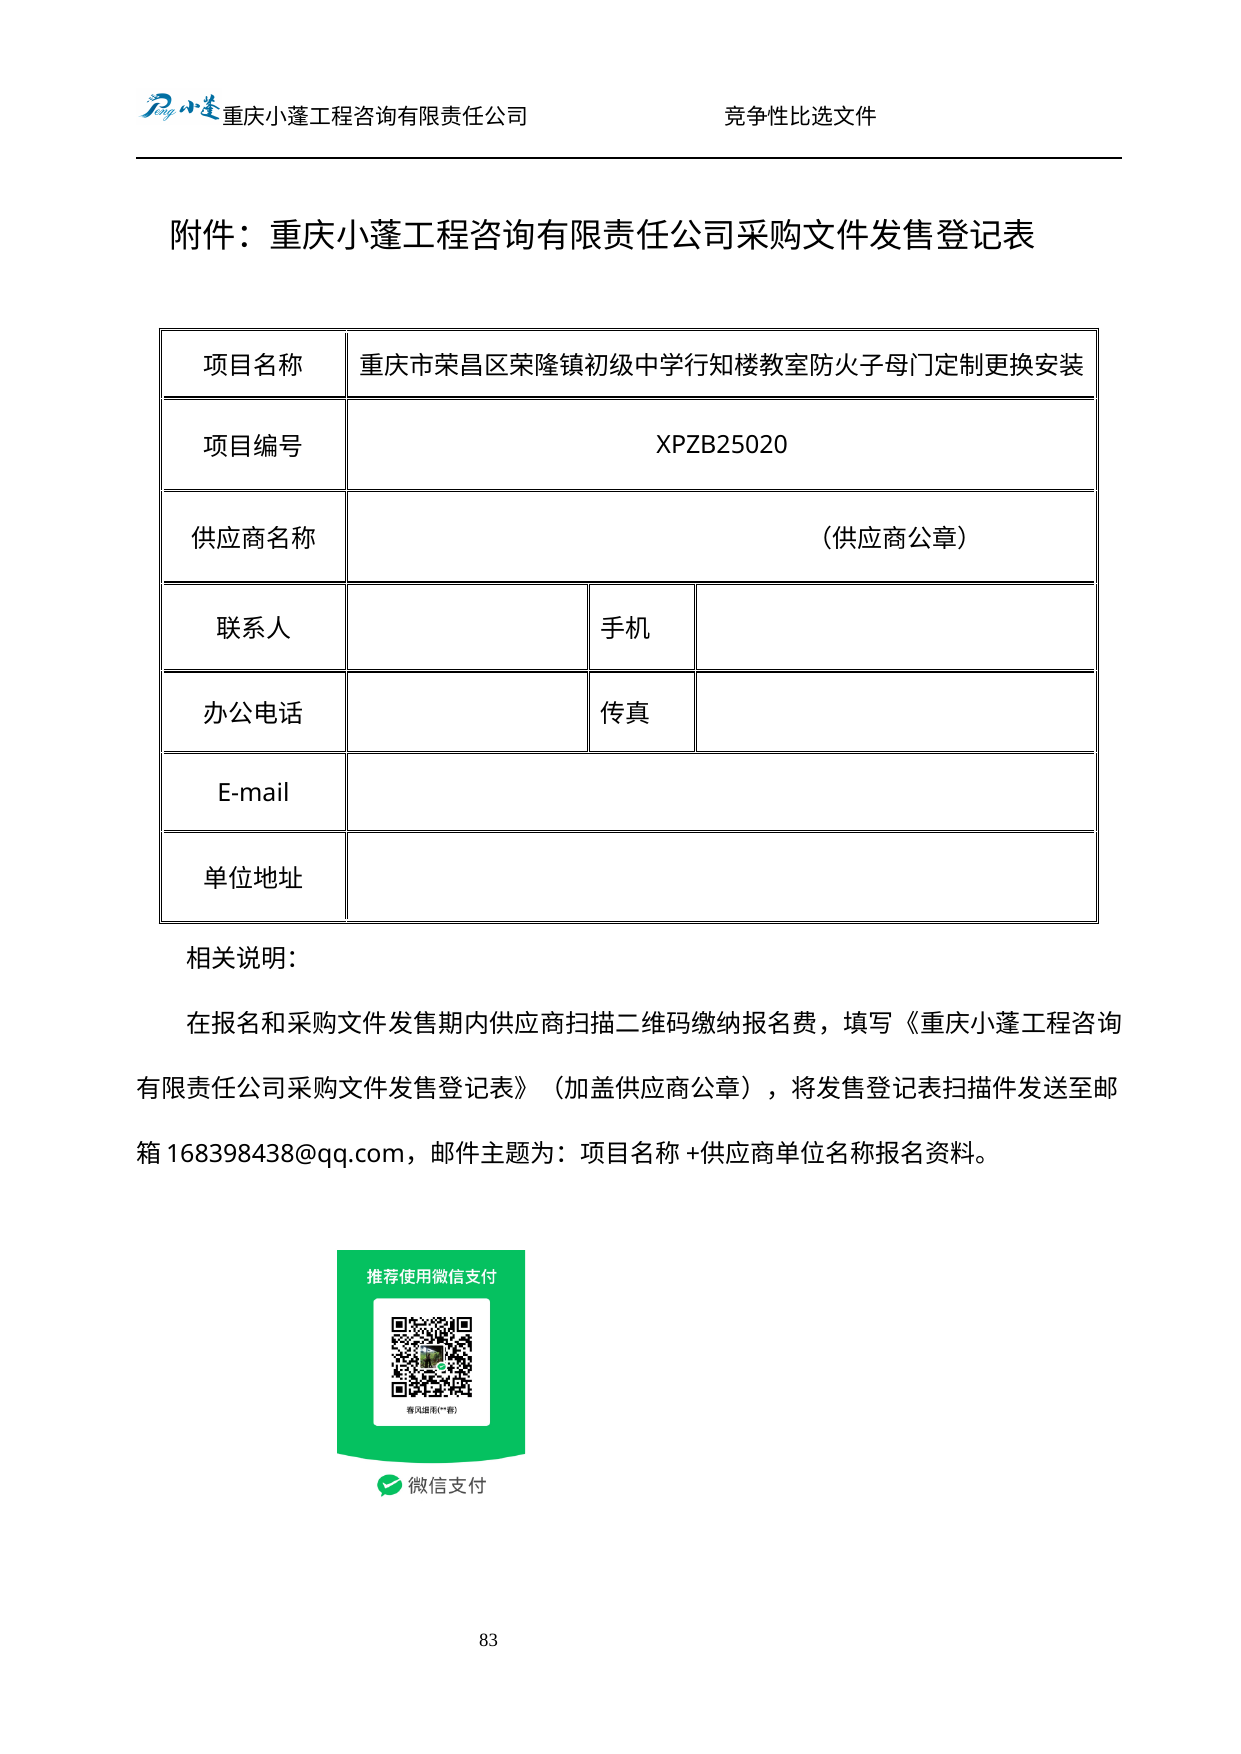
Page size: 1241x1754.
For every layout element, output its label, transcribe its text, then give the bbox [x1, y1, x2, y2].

table_cell 办公电话 [160, 669, 346, 751]
table_cell E-mail [160, 751, 346, 829]
picture [135, 88, 222, 125]
table_cell [695, 669, 1098, 751]
table_cell 单位地址 [162, 830, 346, 921]
table_cell [348, 673, 587, 751]
subtitle 附件：重庆小蓬工程咨询有限责任公司采购文件发售登记表 [136, 200, 1122, 265]
table_header 项目名称 [162, 331, 346, 396]
text 相关说明： [136, 924, 1122, 989]
table_cell 联系人 [162, 581, 345, 669]
table_cell [346, 751, 1098, 829]
text 在报名和采购文件发售期内供应商扫描二维码缴纳报名费，填写《重庆小蓬工程咨询有限责任公司采购文件发售登记表》（加盖供应商公章），将发售登记表扫描件发送至邮箱168398438@qq.com，邮件主题为：项目名称 +供应商单位名称报名资料。 [136, 989, 1122, 1184]
table_cell 项目编号 [162, 396, 345, 489]
table_cell XPZB25020 [348, 396, 1096, 489]
table_cell [346, 830, 1096, 921]
table_cell 手机 [590, 585, 694, 669]
table_header 重庆市荣昌区荣隆镇初级中学行知楼教室防火子母门定制更换安装 [346, 331, 1096, 396]
table_cell 供应商名称 [160, 489, 346, 581]
picture [337, 1250, 525, 1507]
table_cell 传真 [590, 673, 694, 751]
table_cell [348, 585, 587, 669]
table_cell [697, 581, 1096, 669]
table_cell （供应商公章） [346, 489, 1098, 581]
